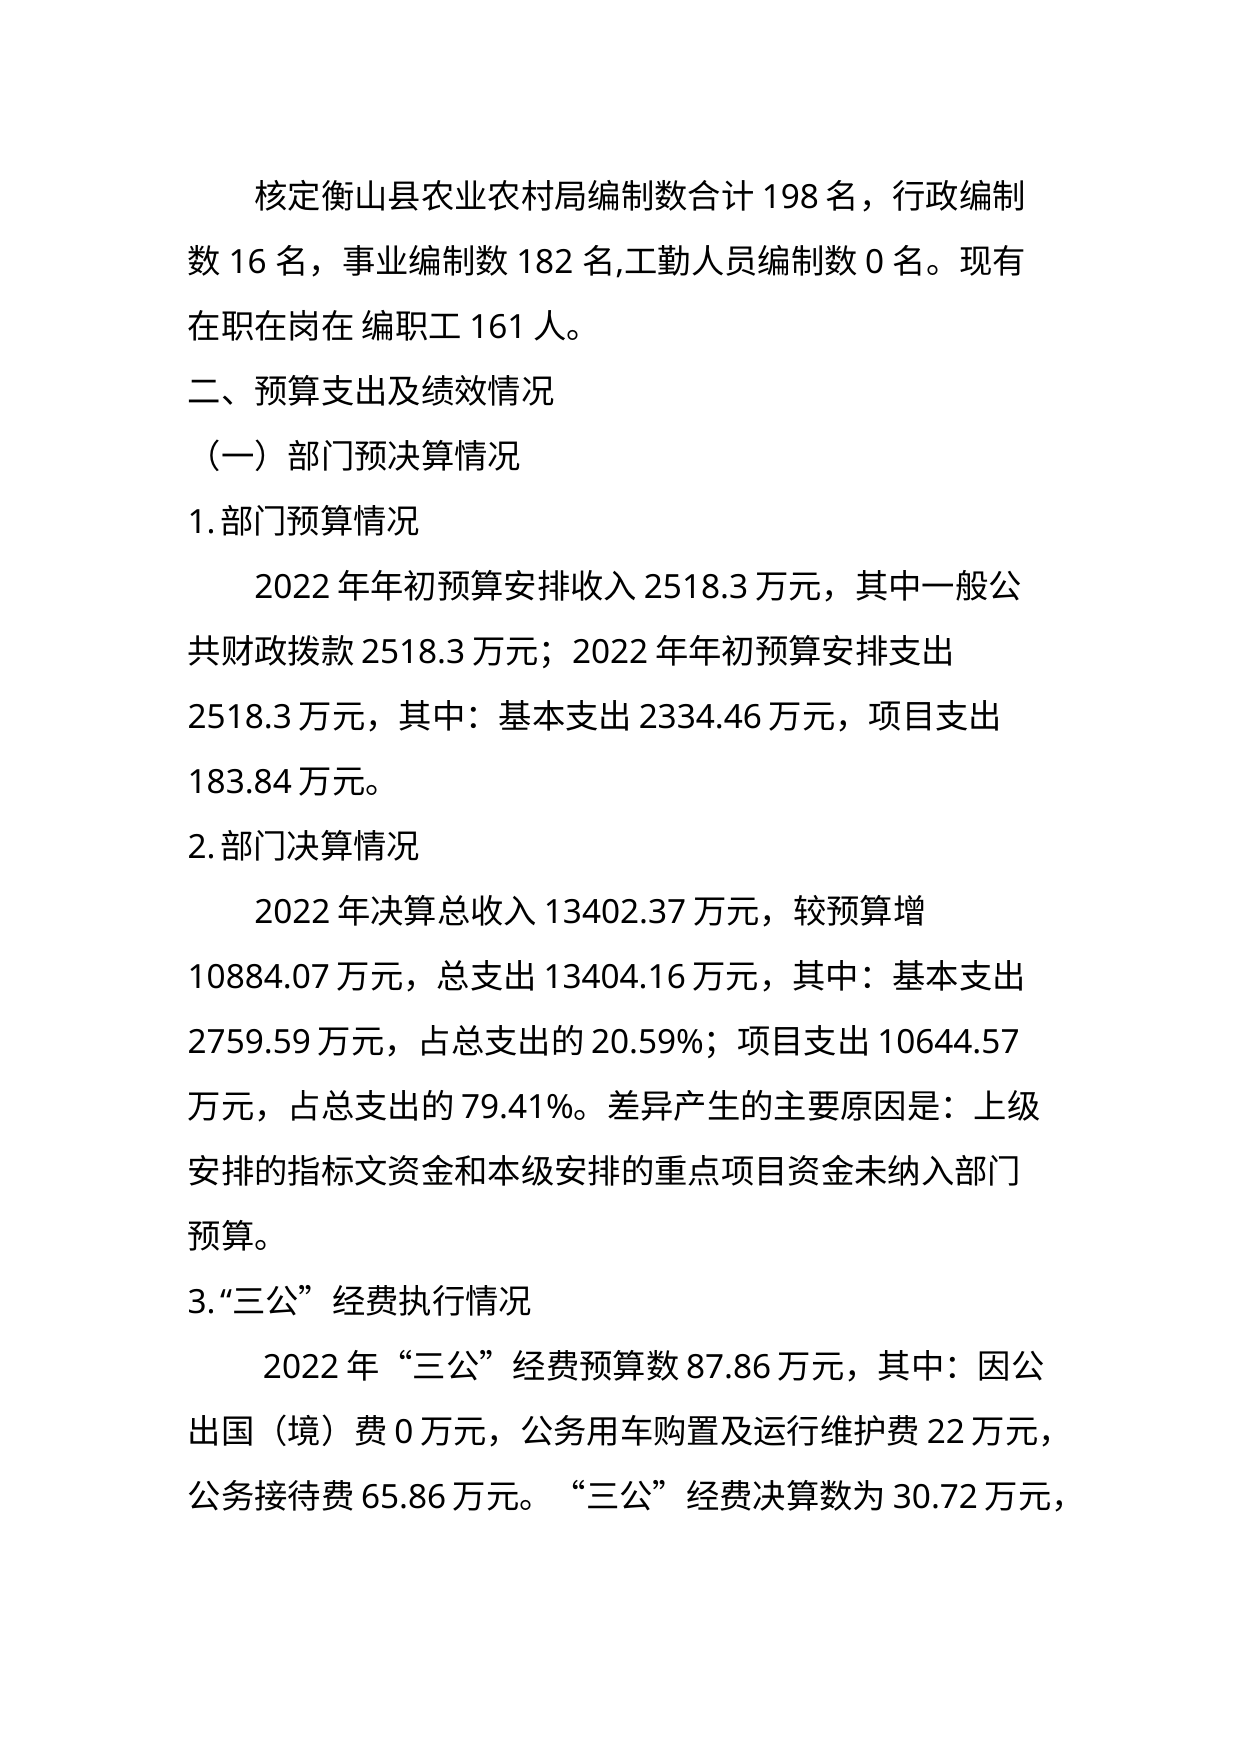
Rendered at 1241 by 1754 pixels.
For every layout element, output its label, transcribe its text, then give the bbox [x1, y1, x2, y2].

text 核定衡山县农业农村局编制数合计 198名，行政编制数 16 名，事业编制数 182 名,工勤人员编制数 0 名。现有在职在岗在 编职工 161人。 [187, 162, 1053, 357]
list 部门预算情况 [187, 487, 1053, 552]
list 部门决算情况 [187, 812, 1053, 877]
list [187, 1332, 1053, 1527]
list “三公”经费执行情况 [187, 1267, 1053, 1332]
list 部门预决算情况 [187, 422, 1053, 487]
list 2022年年初预算安排收入2518.3万元，其中一般公共财政拨款2518.3万元；2022年年初预算安排支出2518.3万元，其中：基本支出2334.46万元，项目支出 183.84万元。 [187, 552, 1053, 812]
list 预算支出及绩效情况 [187, 357, 1053, 422]
list 2022年决算总收入13402.37万元，较预算增10884.07万元，总支出13404.16万元，其中：基本支出2759.59万元，占总支出的20.59%；项目支出10644.57万元，占总支出的79.41%。差异产生的主要原因是：上级安排的指标文资金和本级安排的重点项目资金未纳入部门预算。 [187, 877, 1053, 1267]
